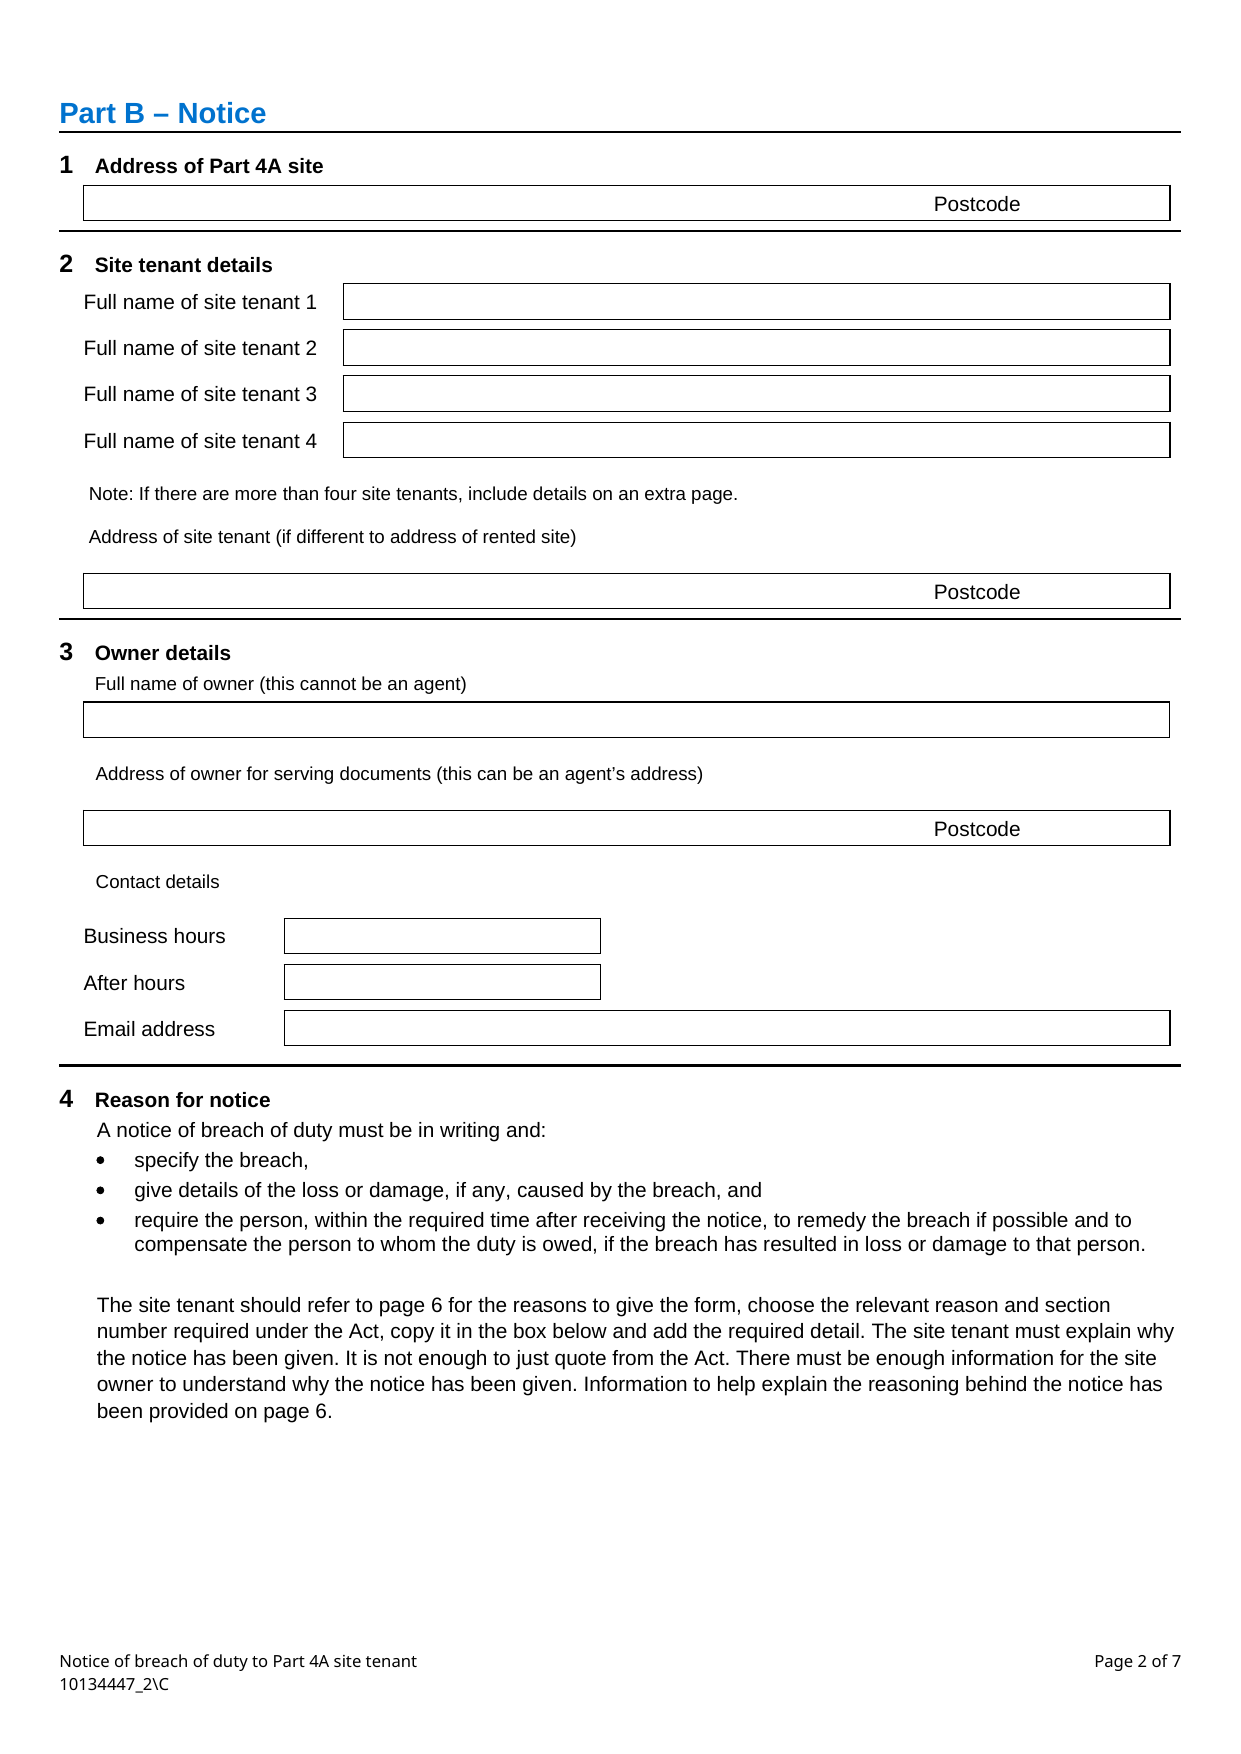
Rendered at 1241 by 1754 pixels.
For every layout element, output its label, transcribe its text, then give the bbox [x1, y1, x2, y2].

table_header Postcode [934, 811, 1037, 845]
table_header Postcode [934, 574, 1037, 608]
table_header Postcode [934, 186, 1037, 220]
table_header [84, 811, 934, 845]
table_header [1037, 811, 1169, 845]
text Full name of owner (this cannot be an agent) [59, 671, 1181, 695]
list Address of owner for serving documents (this can be an agent’s address) [59, 763, 1181, 784]
list Address of site tenant (if different to address of rented site) [59, 526, 1181, 548]
text Address of Part 4A site [59, 154, 1181, 178]
list require the person, within the required time after receiving the notice, to remedy the breach if possible and to compensate the person to whom the duty is owed, if the breach has resulted in loss or damage to that person. [97, 1209, 1181, 1257]
list A notice of breach of duty must be in writing and: [97, 1118, 1181, 1142]
table_header After hours [83, 964, 284, 999]
table_header Full name of site tenant 4 [83, 422, 343, 457]
table_header [1037, 186, 1169, 220]
table_header [84, 186, 934, 220]
table_header Business hours [83, 918, 284, 953]
table_header Full name of site tenant 2 [83, 329, 343, 365]
list specify the breach, [97, 1148, 1181, 1172]
text Reason for notice [59, 1088, 1181, 1112]
table_header [344, 330, 1169, 365]
table_header [285, 965, 600, 999]
list give details of the loss or damage, if any, caused by the breach, and [97, 1178, 1181, 1202]
text Owner details [59, 641, 1181, 665]
table_header Full name of site tenant 1 [83, 283, 343, 318]
table_header [344, 376, 1169, 411]
table_header [84, 703, 1169, 737]
table_header [285, 1011, 1169, 1045]
list Contact details [59, 871, 1181, 892]
list The site tenant should refer to page 6 for the reasons to give the form, choose the relevant reason and section number required under the Act, copy it in the box below and add the required detail. The site tenant must explain why the notice has been given. It is not enough to just quote from the Act. There must be enough information for the site owner to understand why the notice has been given. Information to help explain the reasoning behind the notice has been provided on page 6. [97, 1293, 1181, 1422]
table_header [84, 574, 934, 608]
table_header [285, 919, 600, 953]
table_header [344, 423, 1169, 457]
text Site tenant details [59, 253, 1181, 277]
table_header [344, 284, 1169, 318]
table_header Full name of site tenant 3 [83, 375, 343, 411]
table_header Email address [83, 1010, 284, 1045]
text Part B – Notice [59, 97, 1181, 130]
table_header [1037, 574, 1169, 608]
list Note: If there are more than four site tenants, include details on an extra page. [89, 483, 1181, 526]
